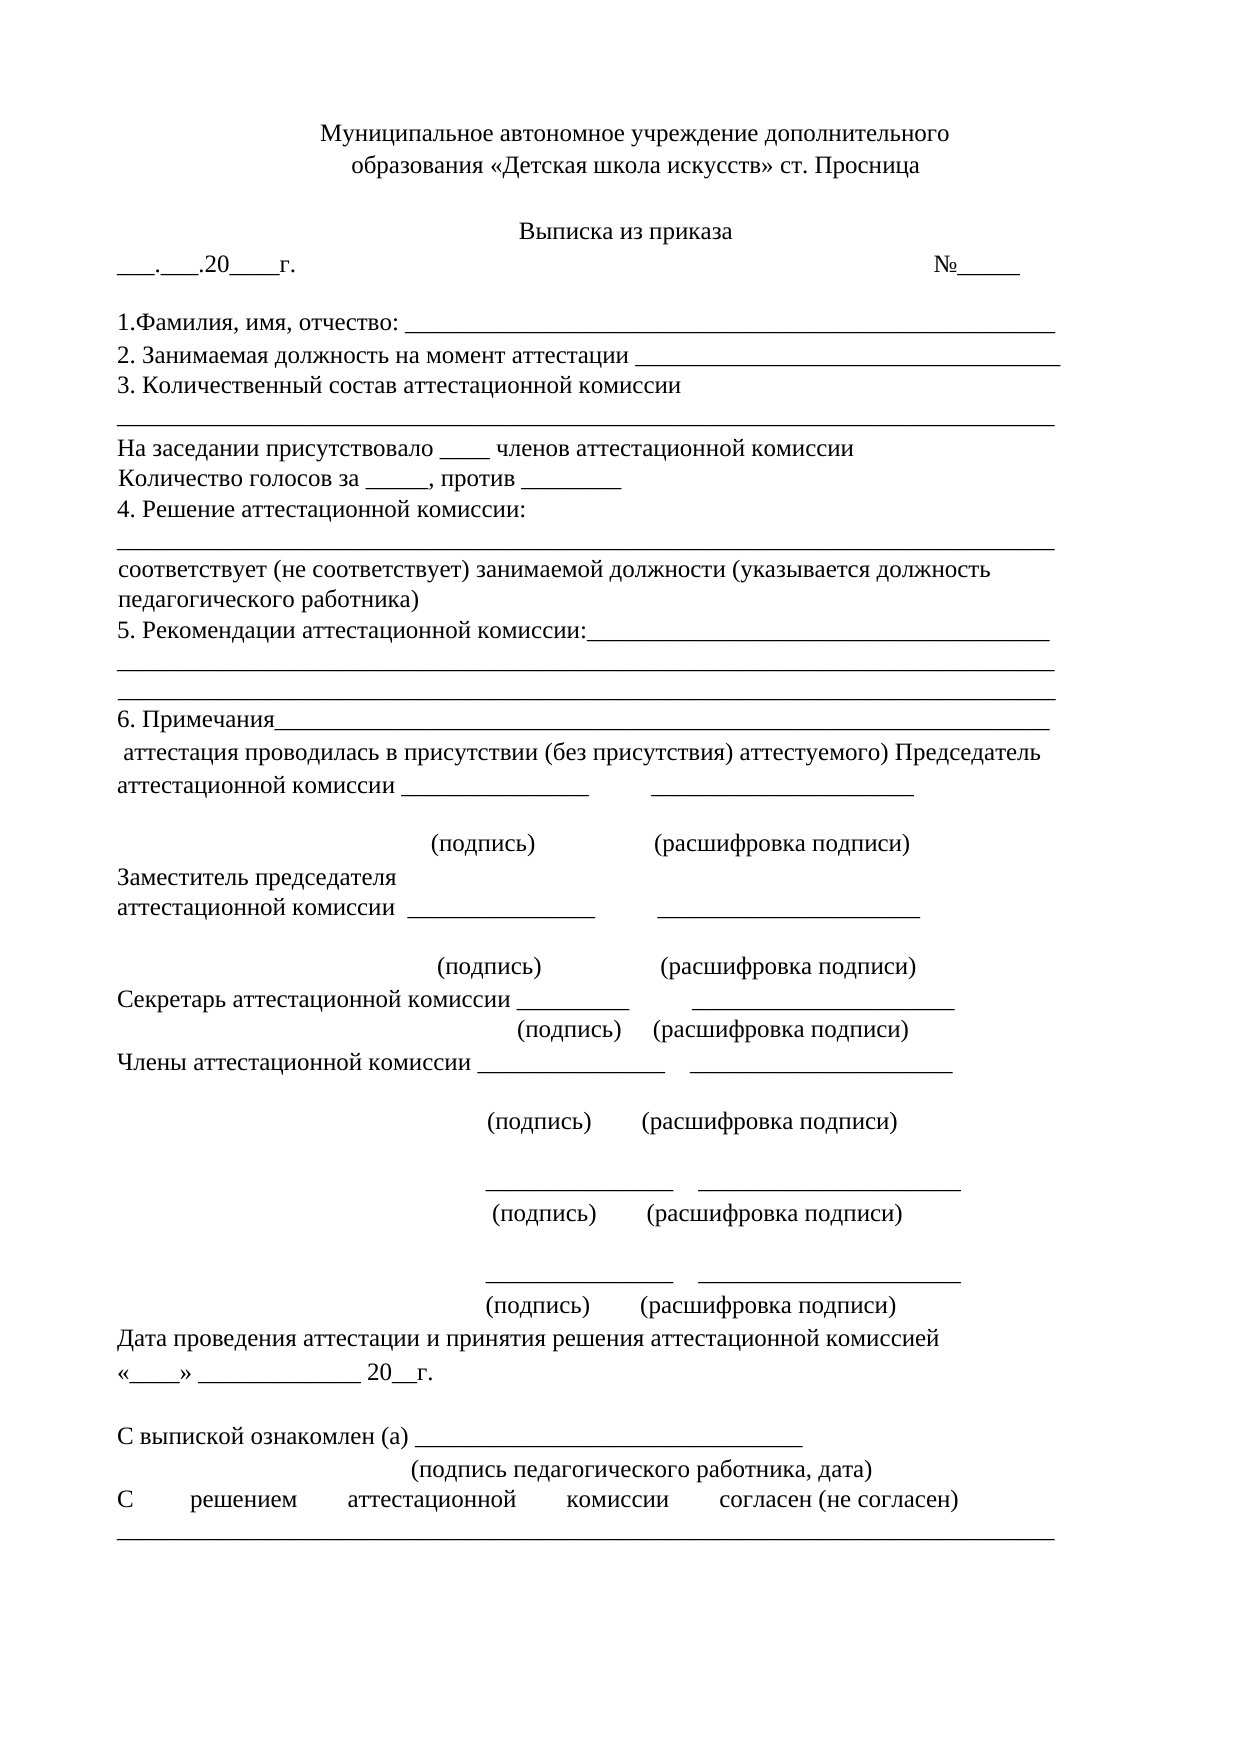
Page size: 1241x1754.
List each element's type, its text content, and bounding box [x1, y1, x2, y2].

text ___.___.20____г. №_____ [117, 249, 1152, 278]
text (подпись педагогического работника, дата) [117, 1454, 1152, 1483]
text «____» _____________ 20__г. [117, 1357, 1042, 1386]
text аттестация проводилась в присутствии (без присутствия) аттестуемого) Председатель [117, 737, 1146, 766]
text (подпись) (расшифровка подписи) [117, 1198, 1152, 1227]
text аттестационной комиссии _______________ _____________________ [117, 892, 1146, 921]
text Заместитель председателя [117, 862, 1152, 891]
text (подпись) (расшифровка подписи) [117, 1014, 1146, 1043]
text На заседании присутствовало ____ членов аттестационной комиссии Количество голосов за _____, против ________ [117, 433, 938, 492]
text (подпись) (расшифровка подписи) [118, 951, 1152, 979]
text Выписка из приказа [281, 216, 982, 245]
text Дата проведения аттестации и принятия решения аттестационной комиссией [117, 1323, 1042, 1352]
text 1.Фамилия, имя, отчество: ____________________________________________________ [117, 307, 1146, 336]
text С решением аттестационной комиссии согласен (не согласен) [117, 1484, 1152, 1513]
text 6. Примечания______________________________________________________________ [117, 704, 1146, 733]
text 5. Рекомендации аттестационной комиссии:_____________________________________ [117, 615, 1146, 643]
text (подпись) (расшифровка подписи) [118, 1106, 1152, 1135]
text ___________________________________________________________________________ [117, 1514, 1146, 1543]
text Секретарь аттестационной комиссии _________ _____________________ [117, 984, 1146, 1013]
text ___________________________________________________________________________ ___________________________________________________________________________ [117, 645, 1146, 703]
text _______________ _____________________ [117, 1165, 1152, 1194]
text ___________________________________________________________________________ соответствует (не соответствует) занимаемой должности (указывается должность педагогического работника) [117, 524, 1149, 613]
text _______________ _____________________ [117, 1257, 1152, 1286]
text Члены аттестационной комиссии _______________ _____________________ [117, 1047, 1146, 1076]
text 4. Решение аттестационной комиссии: [117, 494, 938, 523]
text Муниципальное автономное учреждение дополнительного образования «Детская школа искусств» ст. Просница [281, 118, 988, 179]
text 2. Занимаемая должность на момент аттестации __________________________________ [117, 340, 1146, 369]
text (подпись) (расшифровка подписи) [118, 828, 1152, 857]
text 3. Количественный состав аттестационной комиссии [117, 370, 1146, 399]
text С выпиской ознакомлен (а) _______________________________ [117, 1421, 1146, 1450]
text аттестационной комиссии _______________ _____________________ [117, 770, 1146, 798]
text (подпись) (расшифровка подписи) [117, 1290, 1042, 1319]
text ___________________________________________________________________________ [117, 401, 1146, 429]
